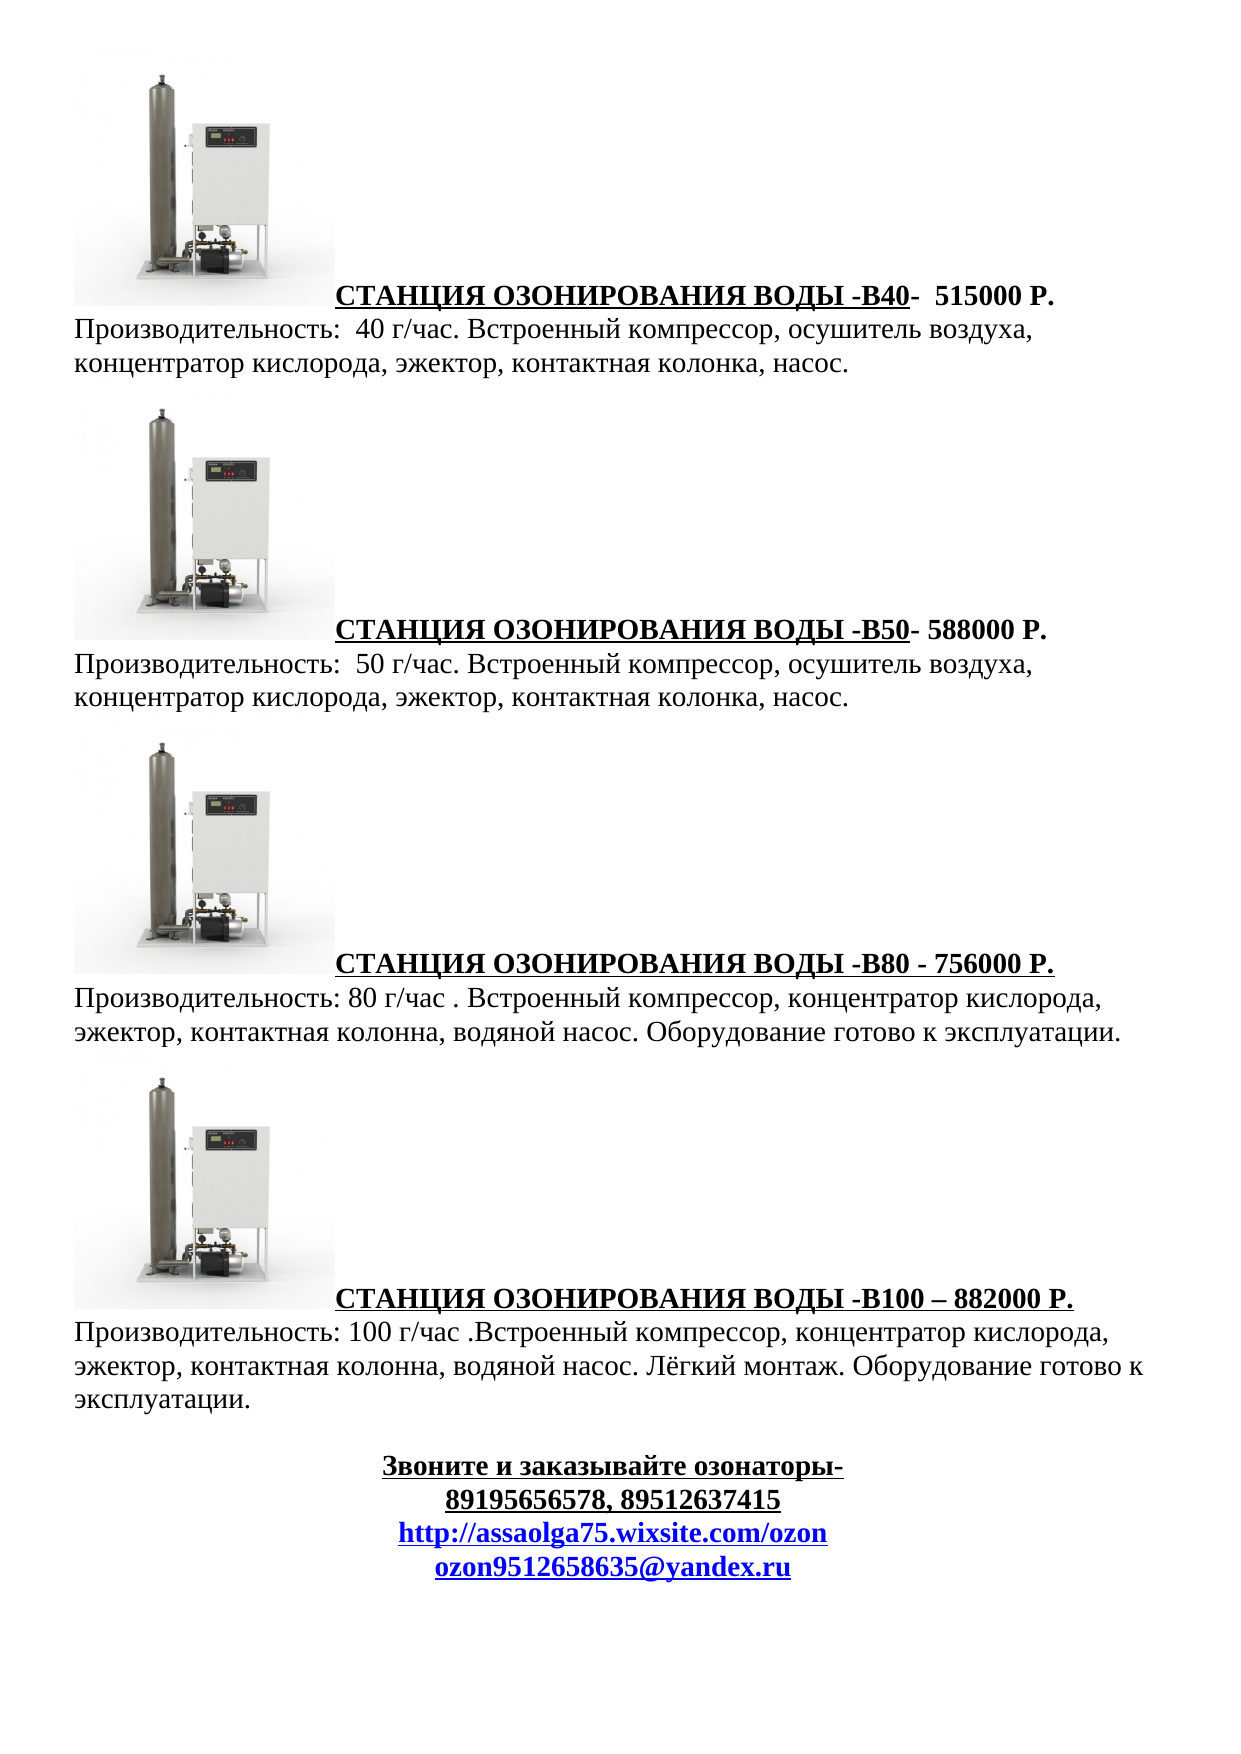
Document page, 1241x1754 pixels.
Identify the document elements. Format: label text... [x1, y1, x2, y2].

text Производительность: 80 г/час . Встроенный компрессор, концентратор кислорода, эжектор, контактная колонна, водяной насос. Оборудование готово к эксплуатации. [74, 980, 1152, 1047]
picture [73, 712, 335, 974]
picture [73, 378, 335, 640]
text Звоните и заказывайте озонаторы- [74, 1448, 1152, 1482]
text СТАНЦИЯ ОЗОНИРОВАНИЯ ВОДЫ -В40- 515000 Р. Производительность: 40 г/час. Встроенный компрессор, осушитель воздуха, концентратор кислорода, эжектор, контактная колонка, насос. [74, 44, 1152, 379]
text СТАНЦИЯ ОЗОНИРОВАНИЯ ВОДЫ -В50- 588000 Р. Производительность: 50 г/час. Встроенный компрессор, осушитель воздуха, концентратор кислорода, эжектор, контактная колонка, насос. [74, 379, 1152, 713]
text http://assaolga75.wixsite.com/ozon [74, 1516, 1152, 1549]
text 89195656578, 89512637415 [74, 1482, 1152, 1516]
text ozon9512658635@yandex.ru [74, 1549, 1152, 1583]
text Производительность: 100 г/час .Встроенный компрессор, концентратор кислорода, эжектор, контактная колонна, водяной насос. Лёгкий монтаж. Оборудование готово к эксплуатации. [74, 1314, 1152, 1415]
picture [73, 1047, 335, 1309]
text СТАНЦИЯ ОЗОНИРОВАНИЯ ВОДЫ -В100 – 882000 Р. [74, 1047, 1152, 1314]
text СТАНЦИЯ ОЗОНИРОВАНИЯ ВОДЫ -В80 - 756000 Р. [74, 713, 1152, 980]
picture [73, 44, 335, 306]
